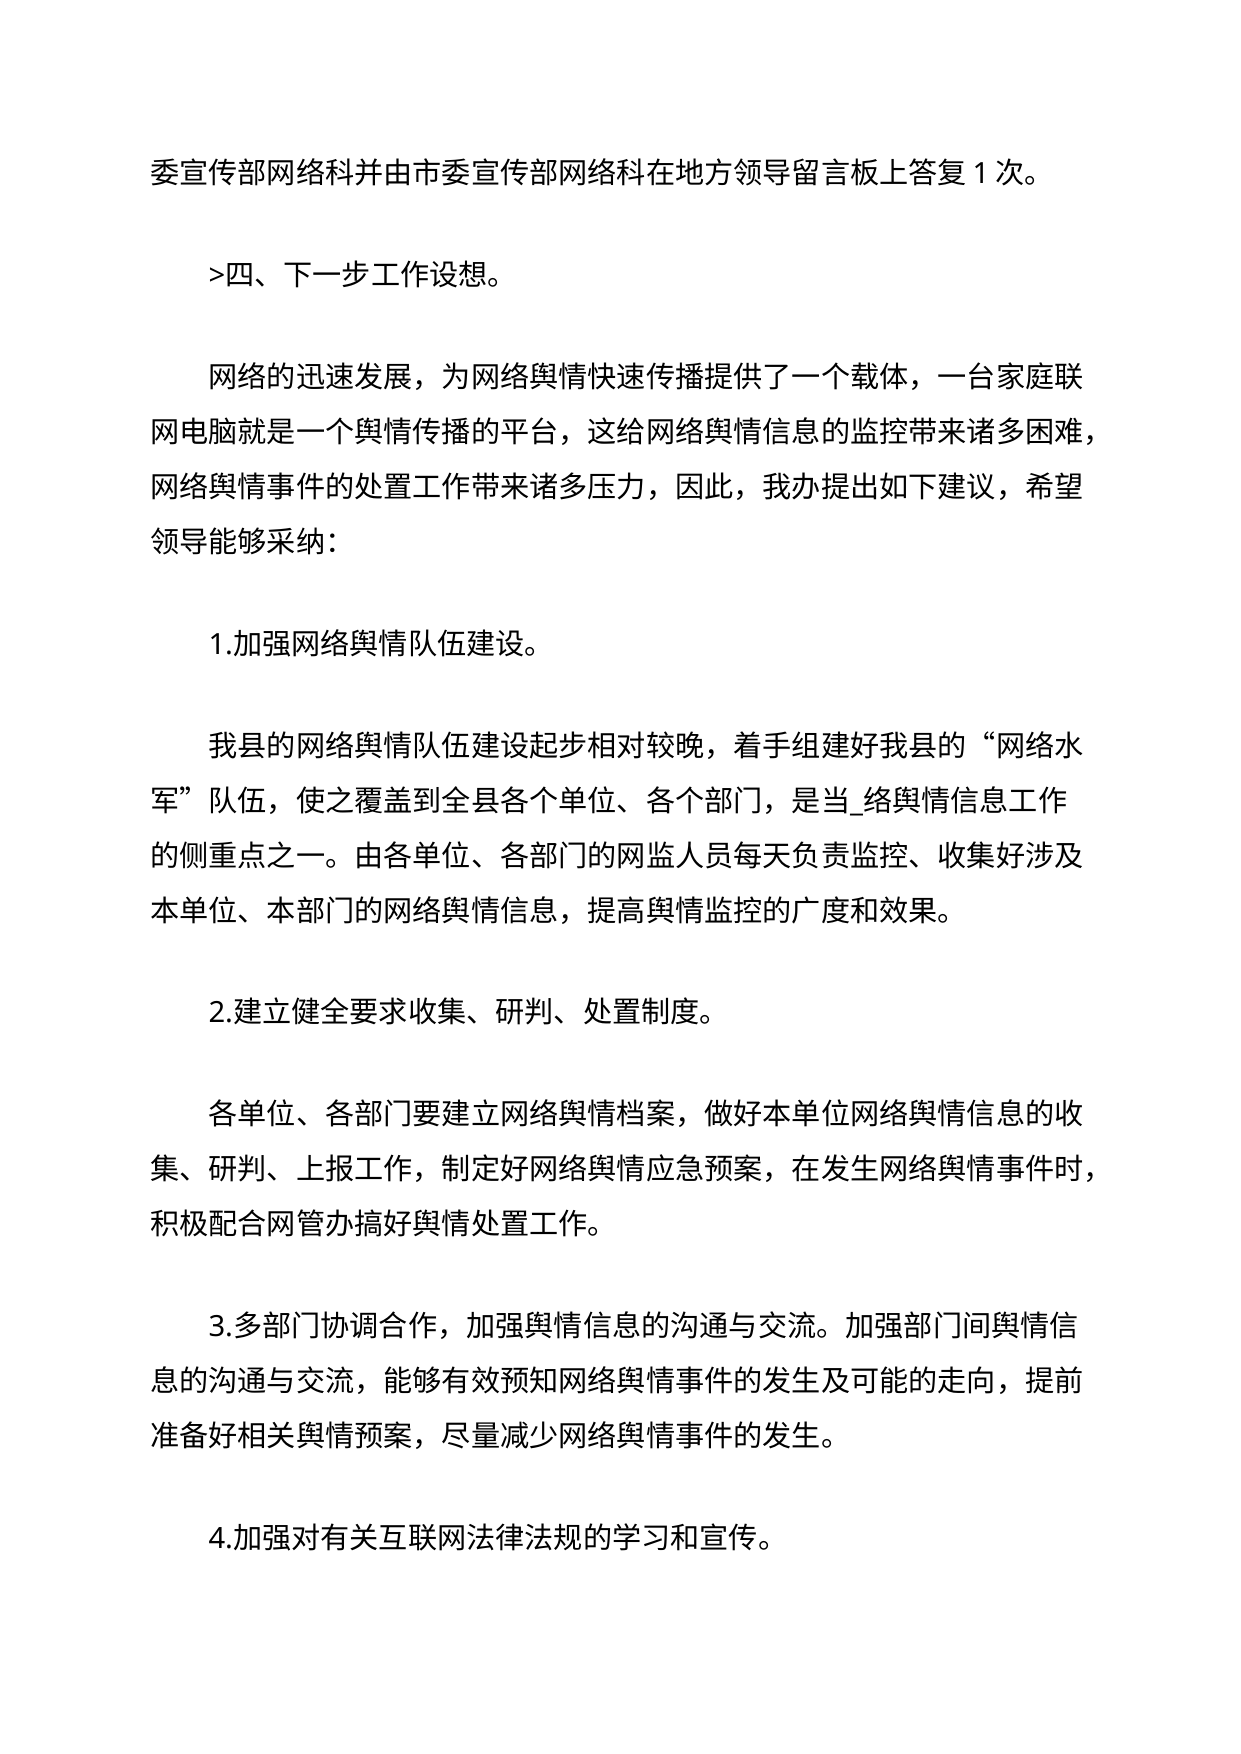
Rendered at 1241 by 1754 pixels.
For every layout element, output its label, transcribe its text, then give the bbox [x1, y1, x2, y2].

text 各单位、各部门要建立网络舆情档案，做好本单位网络舆情信息的收集、研判、上报工作，制定好网络舆情应急预案，在发生网络舆情事件时，积极配合网管办搞好舆情处置工作。 [150, 1091, 1090, 1243]
text 3.多部门协调合作，加强舆情信息的沟通与交流。加强部门间舆情信息的沟通与交流，能够有效预知网络舆情事件的发生及可能的走向，提前准备好相关舆情预案，尽量减少网络舆情事件的发生。 [150, 1302, 1090, 1455]
text 4.加强对有关互联网法律法规的学习和宣传。 [150, 1514, 1090, 1557]
text 2.建立健全要求收集、研判、处置制度。 [150, 989, 1090, 1031]
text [150, 150, 1090, 192]
text >四、下一步工作设想。 [150, 252, 1090, 294]
text 1.加强网络舆情队伍建设。 [150, 620, 1090, 663]
text 网络的迅速发展，为网络舆情快速传播提供了一个载体，一台家庭联网电脑就是一个舆情传播的平台，这给网络舆情信息的监控带来诸多困难，网络舆情事件的处置工作带来诸多压力，因此，我办提出如下建议，希望领导能够采纳： [150, 354, 1090, 561]
text 我县的网络舆情队伍建设起步相对较晚，着手组建好我县的“网络水军”队伍，使之覆盖到全县各个单位、各个部门，是当_络舆情信息工作的侧重点之一。由各单位、各部门的网监人员每天负责监控、收集好涉及本单位、本部门的网络舆情信息，提高舆情监控的广度和效果。 [150, 722, 1090, 929]
